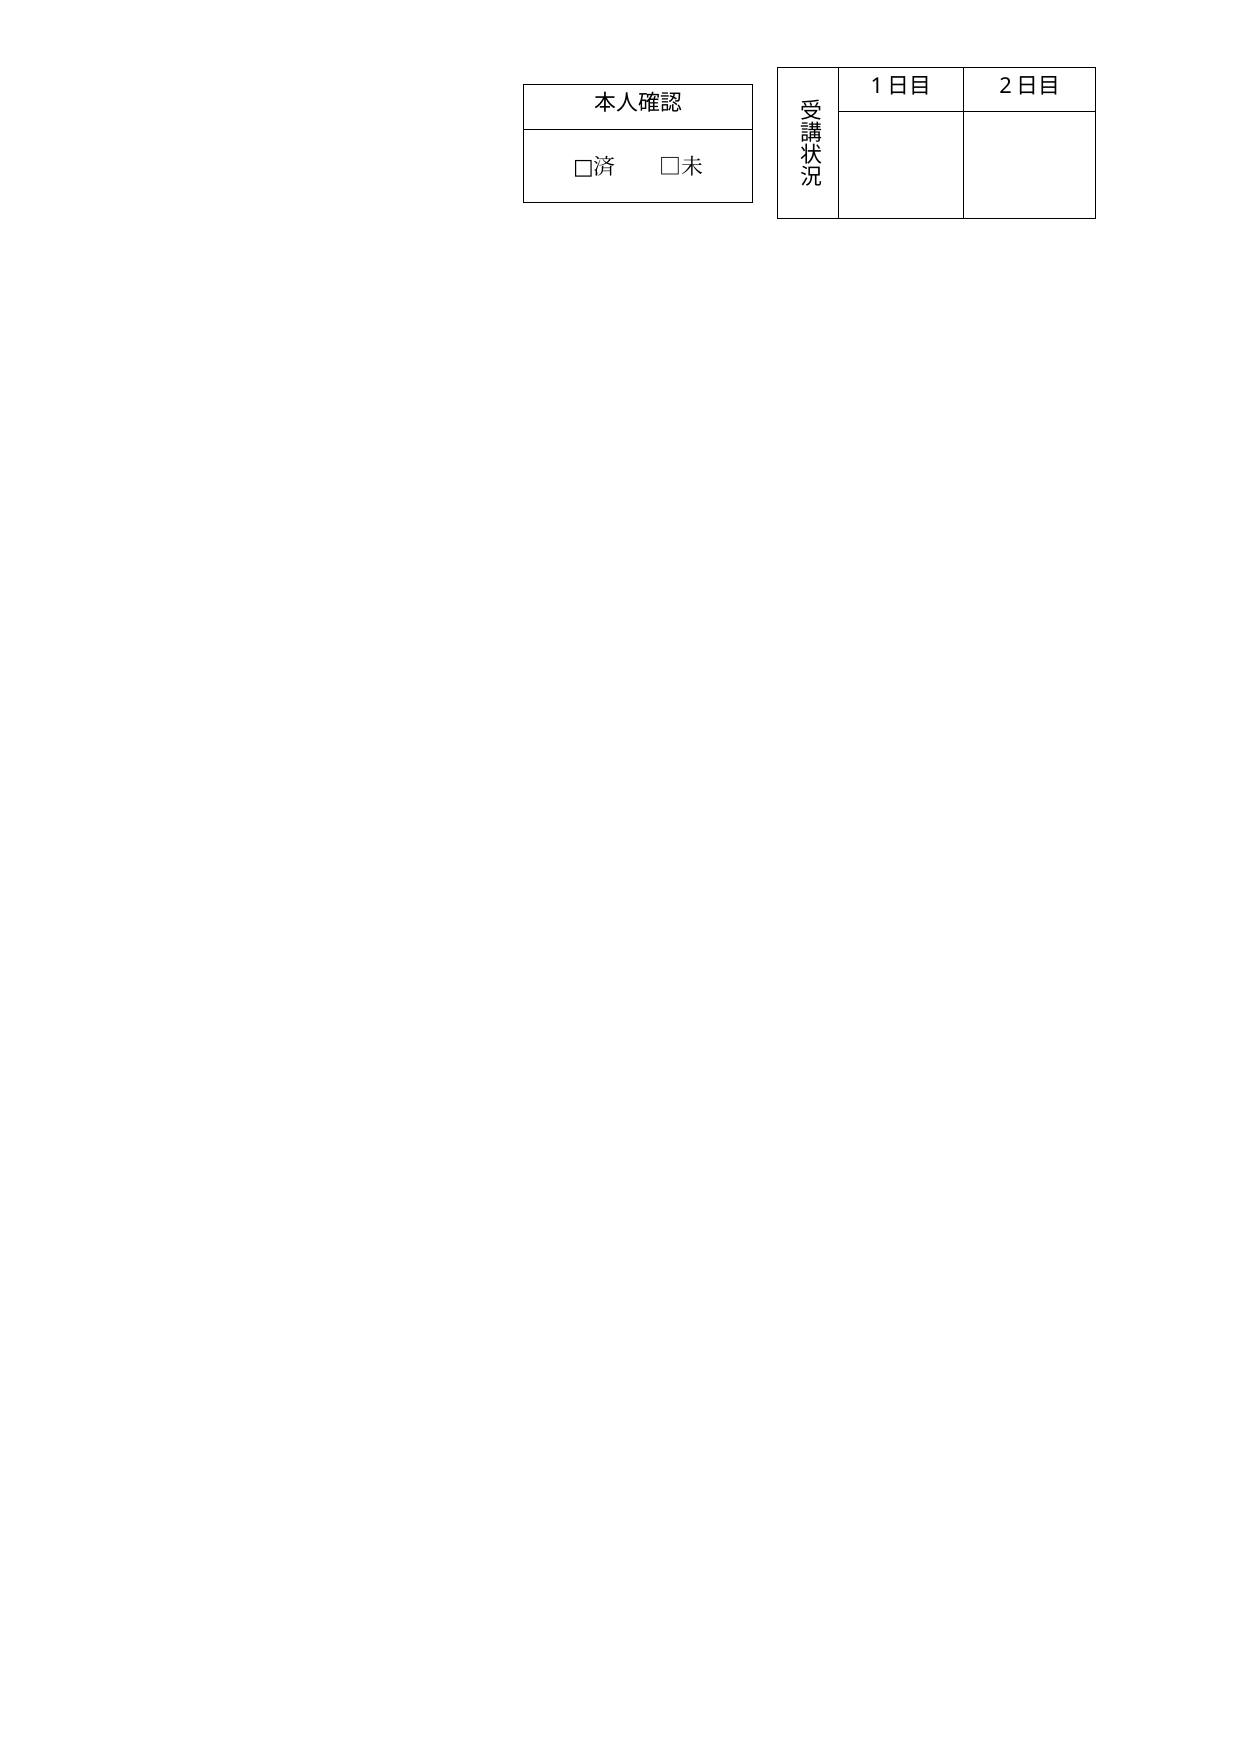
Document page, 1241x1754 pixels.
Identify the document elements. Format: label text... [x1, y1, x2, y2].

table_header 受講状況 [778, 68, 838, 218]
table_header 本人確認 [524, 85, 752, 129]
table_cell [839, 112, 963, 218]
table_header 2日目 [964, 68, 1095, 111]
table_cell □済 □未 [524, 130, 752, 202]
table_header 1日目 [839, 68, 963, 111]
table_cell [964, 112, 1095, 218]
